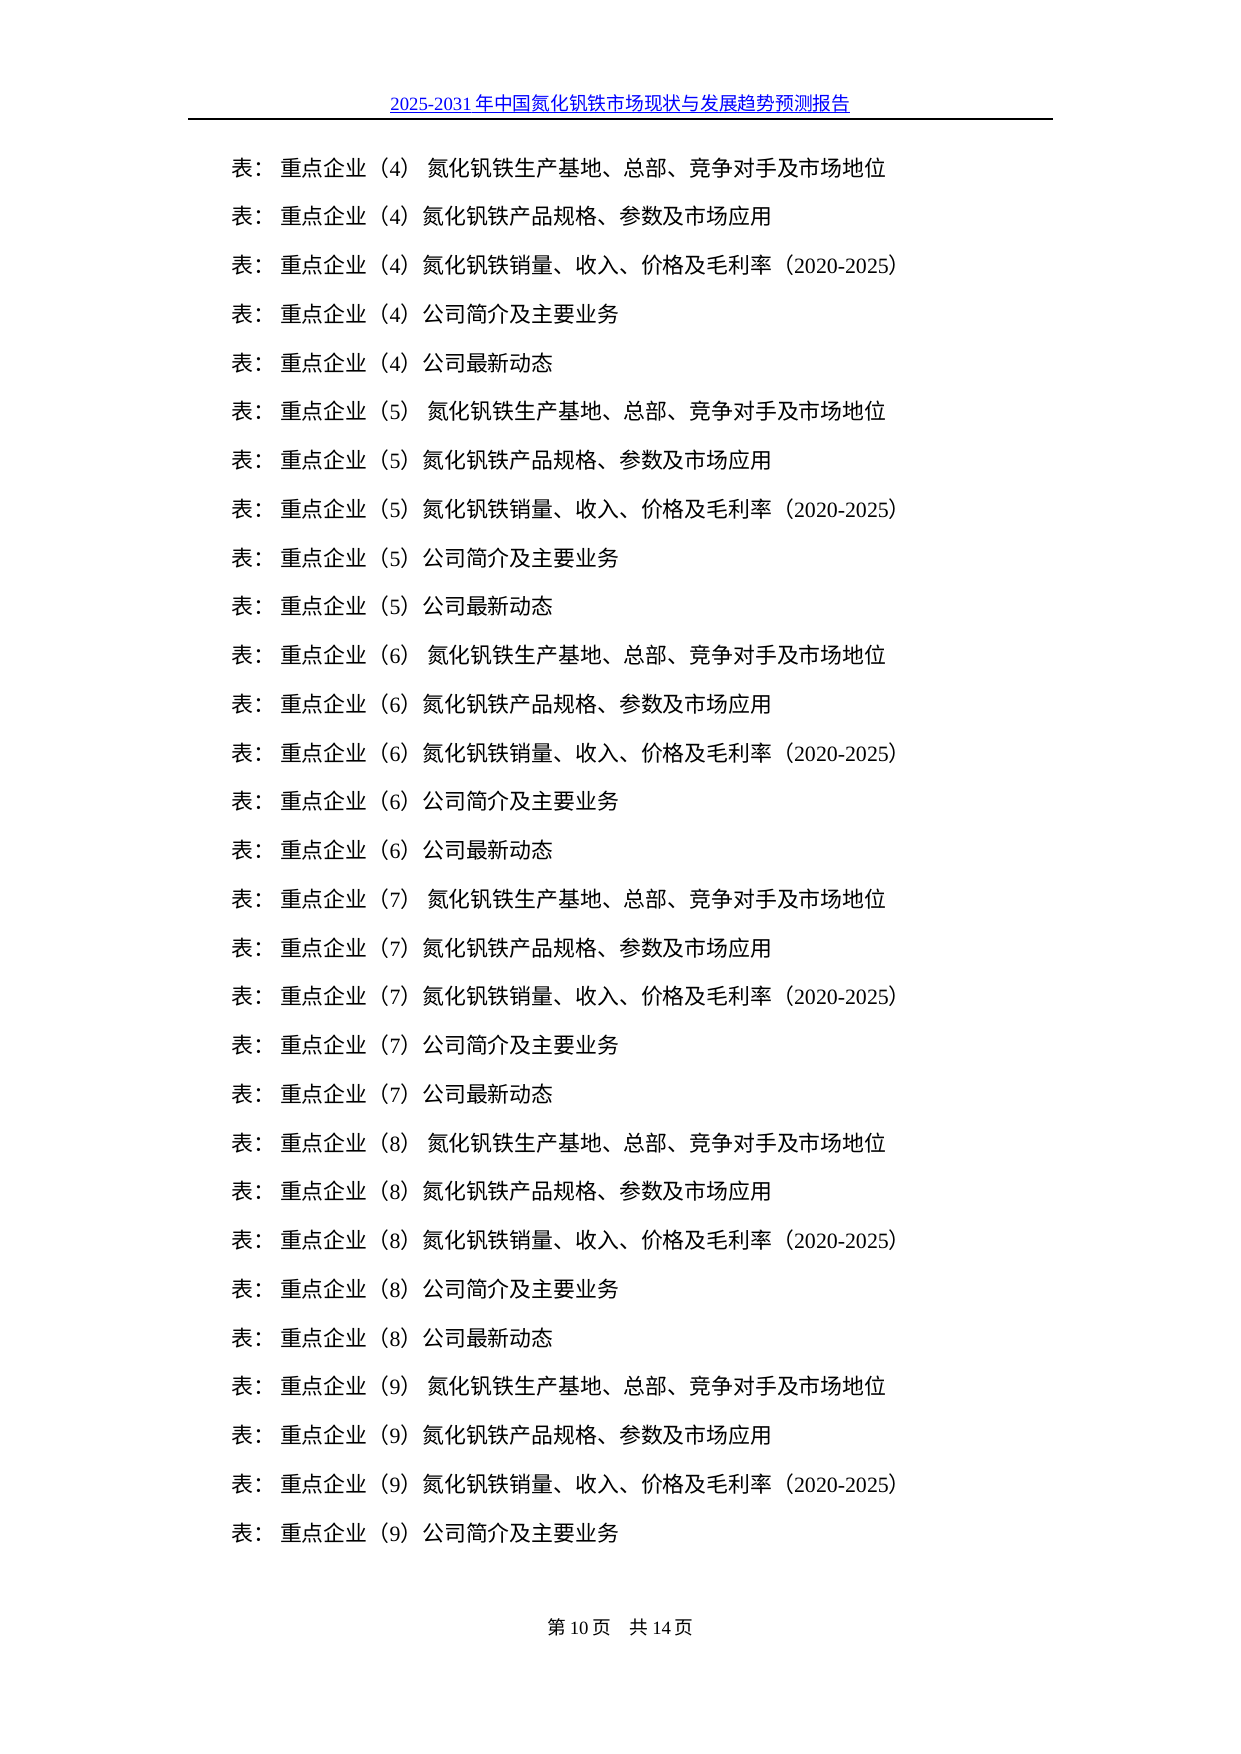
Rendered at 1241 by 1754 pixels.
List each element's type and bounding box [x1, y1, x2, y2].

text [187, 150, 1053, 1548]
